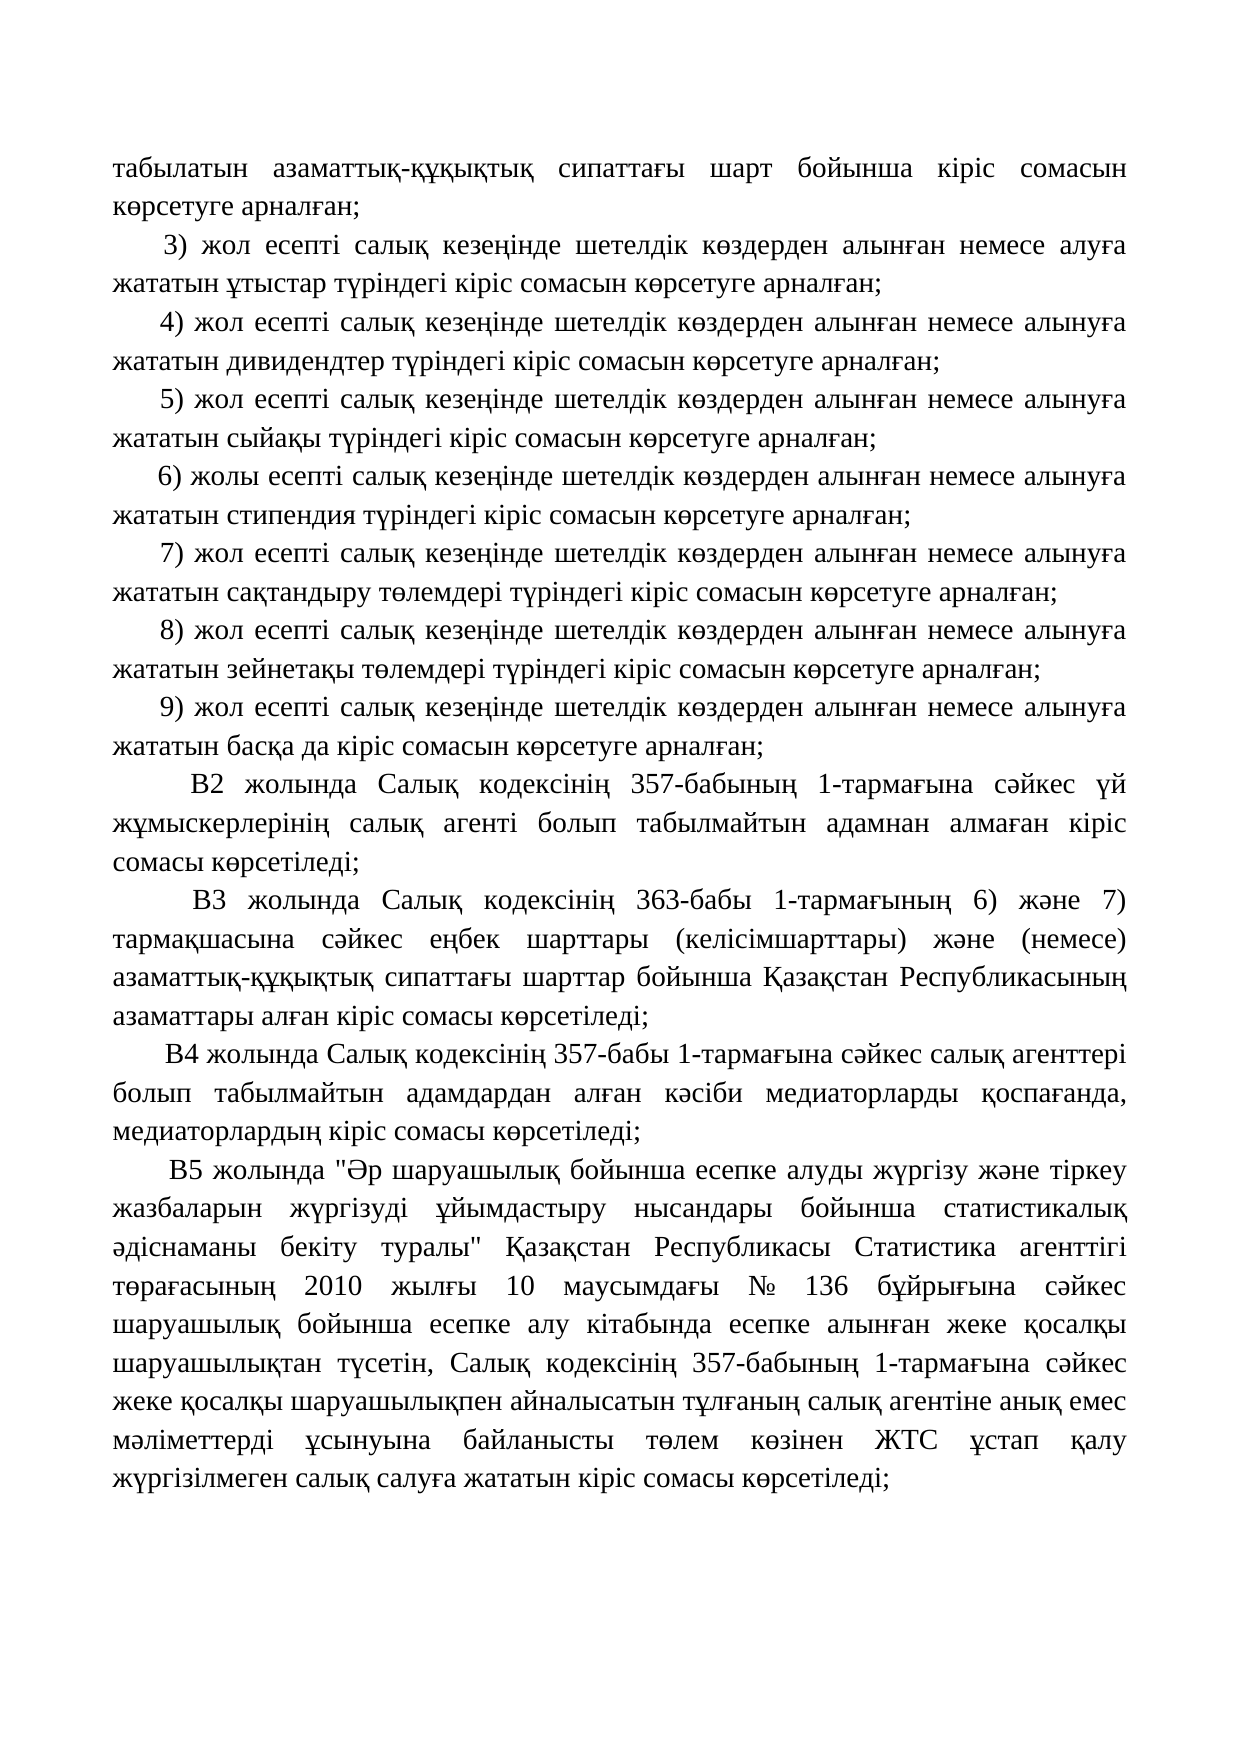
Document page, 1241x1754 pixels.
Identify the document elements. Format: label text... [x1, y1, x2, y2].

text В4 жолында Салық кодексінің 357-бабы 1-тармағына сәйкес салық агенттері болып табылмайтын адамдардан алған кәсіби медиаторларды қоспағанда, медиаторлардың кіріс сомасы көрсетіледі; [112, 1036, 1128, 1147]
text В5 жолында "Әр шаруашылық бойынша есепке алуды жүргізу және тіркеу жазбаларын жүргізуді ұйымдастыру нысандары бойынша статистикалық әдіснаманы бекіту туралы" Қазақстан Республикасы Статистика агенттігі төрағасының 2010 жылғы 10 маусымдағы № 136 бұйрығына сәйкес шаруашылық бойынша есепке алу кітабында есепке алынған жеке қосалқы шаруашылықтан түсетін, Салық кодексінің 357-бабының 1-тармағына сәйкес жеке қосалқы шаруашылықпен айналысатын тұлғаның салық агентіне анық емес мәліметтерді ұсынуына байланысты төлем көзінен ЖТС ұстап қалу жүргізілмеген салық салуға жататын кіріс сомасы көрсетіледі; [112, 1152, 1128, 1494]
text 3) жол есепті салық кезеңінде шетелдік көздерден алынған немесе алуға жататын ұтыстар түріндегі кіріс сомасын көрсетуге арналған; [112, 227, 1128, 299]
text В3 жолында Салық кодексінің 363-бабы 1-тармағының 6) және 7) тармақшасына сәйкес еңбек шарттары (келісімшарттары) және (немесе) азаматтық-құқықтық сипаттағы шарттар бойынша Қазақстан Республикасының азаматтары алған кіріс сомасы көрсетіледі; [112, 882, 1128, 1031]
text 8) жол есепті салық кезеңінде шетелдік көздерден алынған немесе алынуға жататын зейнетақы төлемдері түріндегі кіріс сомасын көрсетуге арналған; [112, 612, 1128, 684]
text 9) жол есепті салық кезеңінде шетелдік көздерден алынған немесе алынуға жататын басқа да кіріс сомасын көрсетуге арналған; [112, 689, 1128, 762]
text 5) жол есепті салық кезеңінде шетелдік көздерден алынған немесе алынуға жататын сыйақы түріндегі кіріс сомасын көрсетуге арналған; [112, 381, 1128, 453]
text 7) жол есепті салық кезеңінде шетелдік көздерден алынған немесе алынуға жататын сақтандыру төлемдері түріндегі кіріс сомасын көрсетуге арналған; [112, 535, 1128, 607]
text 6) жолы есепті салық кезеңінде шетелдік көздерден алынған немесе алынуға жататын стипендия түріндегі кіріс сомасын көрсетуге арналған; [112, 458, 1128, 530]
text В2 жолында Салық кодексінің 357-бабының 1-тармағына сәйкес үй жұмыскерлерінің салық агенті болып табылмайтын адамнан алмаған кіріс сомасы көрсетіледі; [112, 767, 1128, 877]
text 4) жол есепті салық кезеңінде шетелдік көздерден алынған немесе алынуға жататын дивидендтер түріндегі кіріс сомасын көрсетуге арналған; [112, 304, 1128, 376]
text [112, 150, 1128, 222]
